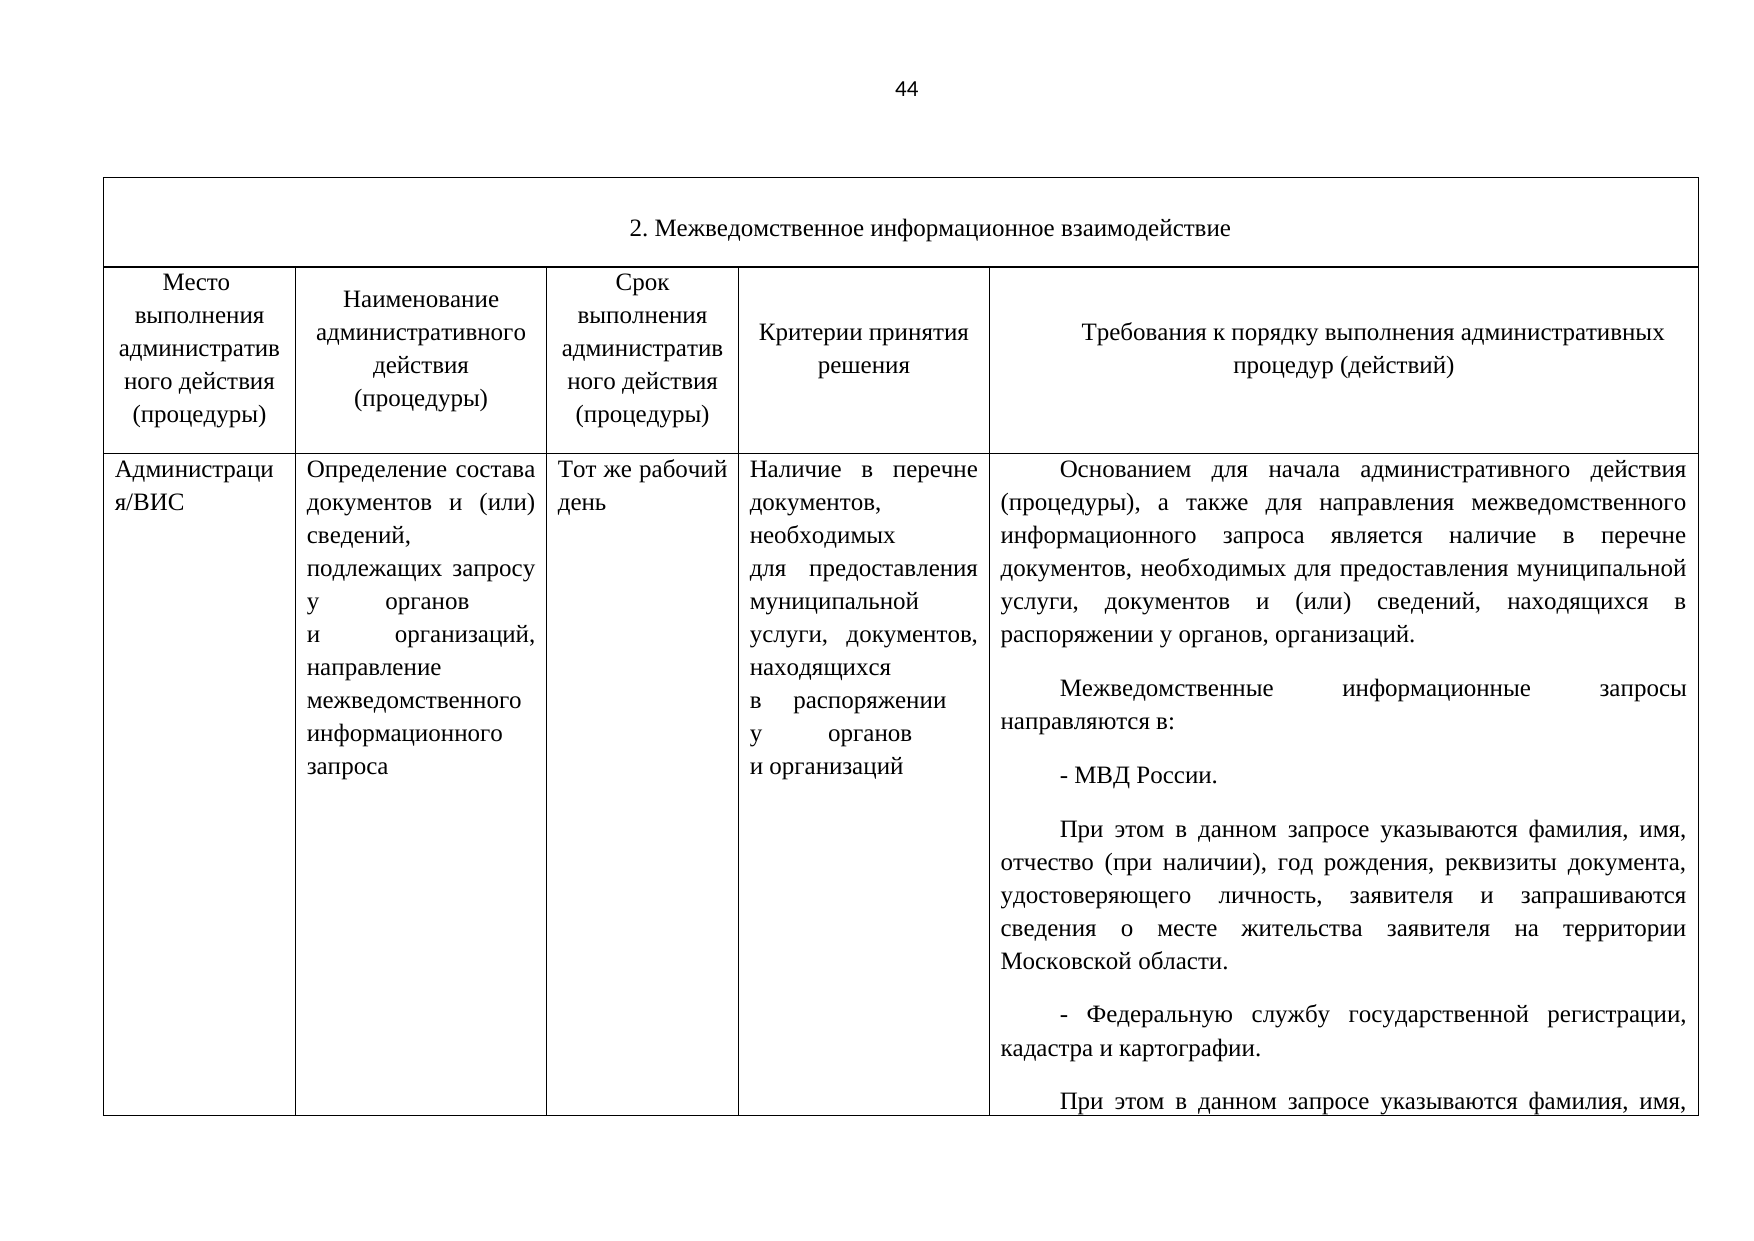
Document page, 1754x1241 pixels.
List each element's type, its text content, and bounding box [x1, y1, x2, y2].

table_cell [990, 454, 1698, 1115]
table_cell Наименование административного действия (процедуры) [296, 268, 546, 453]
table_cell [296, 454, 546, 1115]
table_cell Тот же рабочий день [547, 454, 738, 1115]
table_cell Срок выполнения административного действия (процедуры) [547, 268, 738, 453]
table_cell Администрация/ВИС [104, 454, 295, 1115]
table_cell Требования к порядку выполнения административных процедур (действий) [990, 268, 1698, 453]
table_cell Место выполнения административного действия (процедуры) [104, 268, 295, 453]
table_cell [739, 454, 989, 1115]
table_cell Критерии принятия решения [739, 268, 989, 453]
table_cell 2. Межведомственное информационное взаимодействие [104, 178, 1698, 266]
